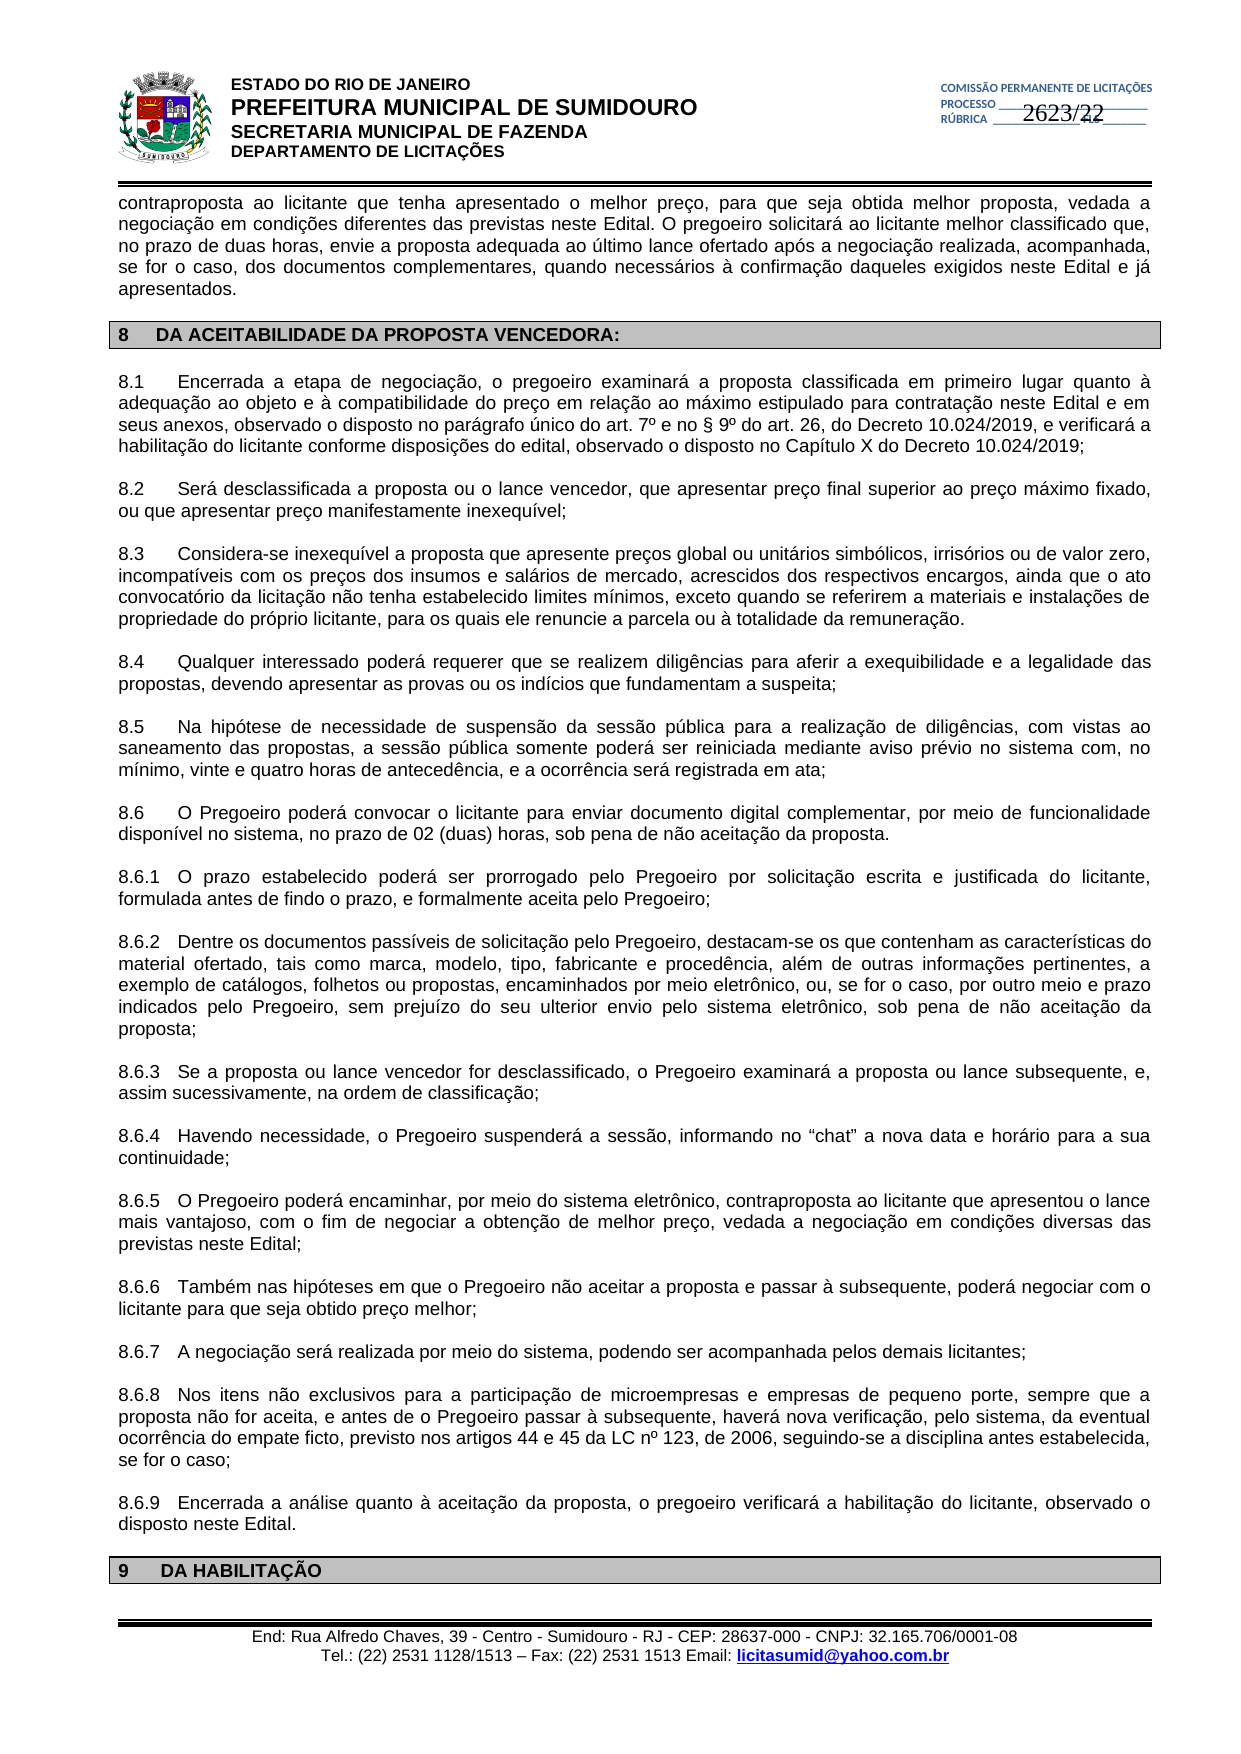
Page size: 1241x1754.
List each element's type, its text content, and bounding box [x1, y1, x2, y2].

list O Pregoeiro poderá encaminhar, por meio do sistema eletrônico, contraproposta ao licitante que apresentou o lance mais vantajoso, com o fim de negociar a obtenção de melhor preço, vedada a negociação em condições diversas das previstas neste Edital; [118, 1190, 1152, 1254]
picture [118, 71, 212, 164]
list O Pregoeiro poderá convocar o licitante para enviar documento digital complementar, por meio de funcionalidade disponível no sistema, no prazo de 02 (duas) horas, sob pena de não aceitação da proposta. [118, 802, 1152, 845]
list Encerrada a análise quanto à aceitação da proposta, o pregoeiro verificará a habilitação do licitante, observado o disposto neste Edital. [118, 1492, 1152, 1535]
list Nos itens não exclusivos para a participação de microempresas e empresas de pequeno porte, sempre que a proposta não for aceita, e antes de o Pregoeiro passar à subsequente, haverá nova verificação, pelo sistema, da eventual ocorrência do empate ficto, previsto nos artigos 44 e 45 da LC nº 123, de 2006, seguindo-se a disciplina antes estabelecida, se for o caso; [118, 1384, 1152, 1470]
list O prazo estabelecido poderá ser prorrogado pelo Pregoeiro por solicitação escrita e justificada do licitante, formulada antes de findo o prazo, e formalmente aceita pelo Pregoeiro; [118, 866, 1152, 909]
list Havendo necessidade, o Pregoeiro suspenderá a sessão, informando no “chat” a nova data e horário para a sua continuidade; [118, 1125, 1152, 1168]
list Se a proposta ou lance vencedor for desclassificado, o Pregoeiro examinará a proposta ou lance subsequente, e, assim sucessivamente, na ordem de classificação; [118, 1060, 1152, 1103]
list Qualquer interessado poderá requerer que se realizem diligências para aferir a exequibilidade e a legalidade das propostas, devendo apresentar as provas ou os indícios que fundamentam a suspeita; [118, 651, 1152, 694]
list A negociação será realizada por meio do sistema, podendo ser acompanhada pelos demais licitantes; [118, 1341, 1152, 1362]
list Será desclassificada a proposta ou o lance vencedor, que apresentar preço final superior ao preço máximo fixado, ou que apresentar preço manifestamente inexequível; [118, 478, 1152, 521]
list Na hipótese de necessidade de suspensão da sessão pública para a realização de diligências, com vistas ao saneamento das propostas, a sessão pública somente poderá ser reiniciada mediante aviso prévio no sistema com, no mínimo, vinte e quatro horas de antecedência, e a ocorrência será registrada em ata; [118, 715, 1152, 780]
list DA ACEITABILIDADE DA PROPOSTA VENCEDORA: [110, 322, 1160, 348]
list Considera-se inexequível a proposta que apresente preços global ou unitários simbólicos, irrisórios ou de valor zero, incompatíveis com os preços dos insumos e salários de mercado, acrescidos dos respectivos encargos, ainda que o ato convocatório da licitação não tenha estabelecido limites mínimos, exceto quando se referirem a materiais e instalações de propriedade do próprio licitante, para os quais ele renuncie a parcela ou à totalidade da remuneração. [118, 543, 1152, 629]
list Dentre os documentos passíveis de solicitação pelo Pregoeiro, destacam-se os que contenham as características do material ofertado, tais como marca, modelo, tipo, fabricante e procedência, além de outras informações pertinentes, a exemplo de catálogos, folhetos ou propostas, encaminhados por meio eletrônico, ou, se for o caso, por outro meio e prazo indicados pelo Pregoeiro, sem prejuízo do seu ulterior envio pelo sistema eletrônico, sob pena de não aceitação da proposta; [118, 931, 1152, 1039]
list DA HABILITAÇÃO [110, 1558, 1160, 1583]
list Também nas hipóteses em que o Pregoeiro não aceitar a proposta e passar à subsequente, poderá negociar com o licitante para que seja obtido preço melhor; [118, 1276, 1152, 1319]
list Encerrada a etapa de negociação, o pregoeiro examinará a proposta classificada em primeiro lugar quanto à adequação ao objeto e à compatibilidade do preço em relação ao máximo estipulado para contratação neste Edital e em seus anexos, observado o disposto no parágrafo único do art. 7º e no § 9º do art. 26, do Decreto 10.024/2019, e verificará a habilitação do licitante conforme disposições do edital, observado o disposto no Capítulo X do Decreto 10.024/2019; [118, 370, 1152, 457]
